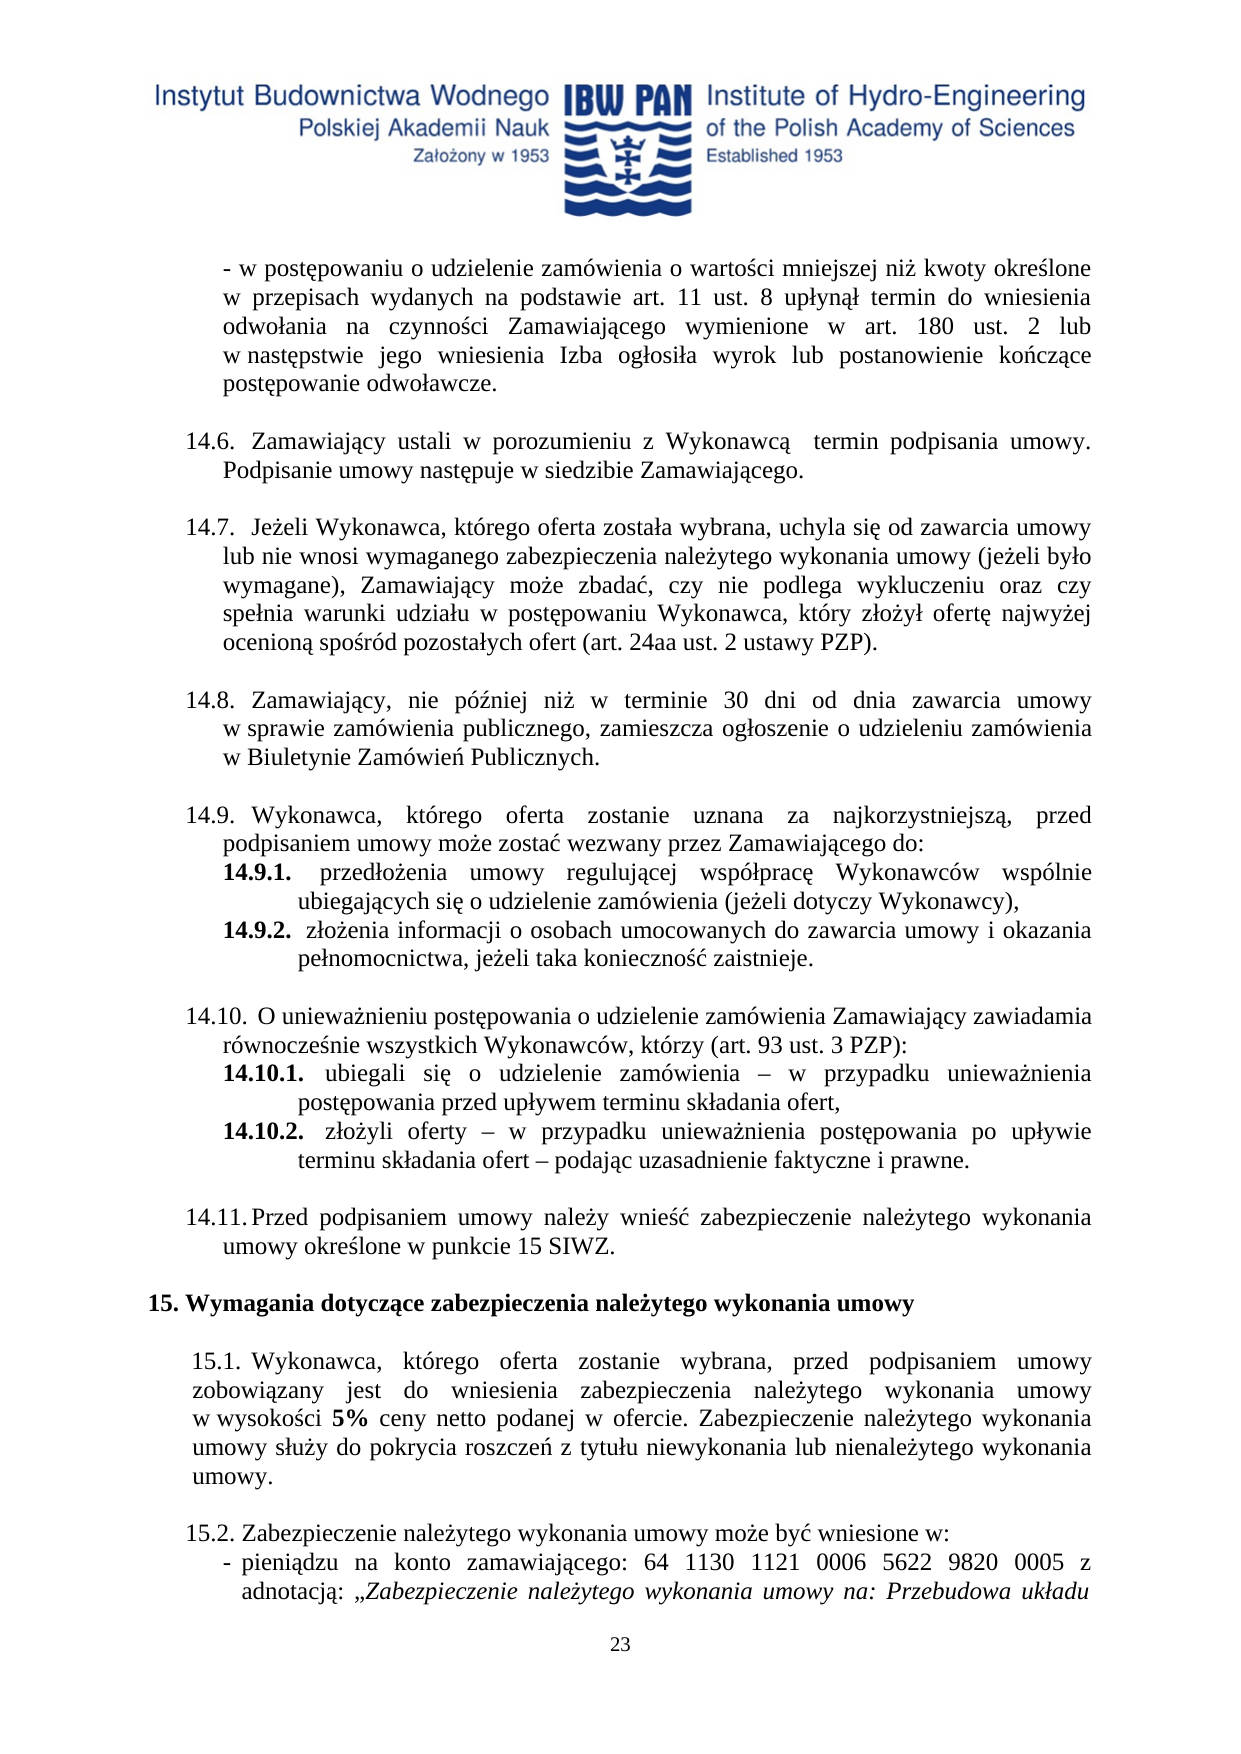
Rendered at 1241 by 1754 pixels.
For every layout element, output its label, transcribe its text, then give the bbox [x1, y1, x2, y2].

list Jeżeli Wykonawca, którego oferta została wybrana, uchyla się od zawarcia umowy lub nie wnosi wymaganego zabezpieczenia należytego wykonania umowy (jeżeli było wymagane), Zamawiający może zbadać, czy nie podlega wykluczeniu oraz czy spełnia warunki udziału w postępowaniu Wykonawca, który złożył ofertę najwyżej ocenioną spośród pozostałych ofert (art. 24aa ust. 2 ustawy PZP). [185, 512, 1092, 656]
text 15.2. Zabezpieczenie należytego wykonania umowy może być wniesione w: [185, 1518, 1092, 1547]
list O unieważnieniu postępowania o udzielenie zamówienia Zamawiający zawiadamia równocześnie wszystkich Wykonawców, którzy (art. 93 ust. 3 PZP): [185, 1001, 1092, 1058]
text 15.1. Wykonawca, którego oferta zostanie wybrana, przed podpisaniem umowy zobowiązany jest do wniesienia zabezpieczenia należytego wykonania umowy w wysokości 5% ceny netto podanej w ofercie. Zabezpieczenie należytego wykonania umowy służy do pokrycia roszczeń z tytułu niewykonania lub nienależytego wykonania umowy. [191, 1346, 1092, 1490]
list złożenia informacji o osobach umocowanych do zawarcia umowy i okazania pełnomocnictwa, jeżeli taka konieczność zaistnieje. [223, 915, 1092, 972]
list przedłożenia umowy regulującej współpracę Wykonawców wspólnie ubiegających się o udzielenie zamówienia (jeżeli dotyczy Wykonawcy), [223, 857, 1092, 915]
list Przed podpisaniem umowy należy wnieść zabezpieczenie należytego wykonania umowy określone w punkcie 15 SIWZ. [185, 1202, 1092, 1260]
list Zamawiający ustali w porozumieniu z Wykonawcą termin podpisania umowy. Podpisanie umowy następuje w siedzibie Zamawiającego. [185, 426, 1092, 483]
list Wykonawca, którego oferta zostanie uznana za najkorzystniejszą, przed podpisaniem umowy może zostać wezwany przez Zamawiającego do: [185, 800, 1092, 857]
text - w postępowaniu o udzielenie zamówienia o wartości mniejszej niż kwoty określone w przepisach wydanych na podstawie art. 11 ust. 8 upłynął termin do wniesienia odwołania na czynności Zamawiającego wymienione w art. 180 ust. 2 lub w następstwie jego wniesienia Izba ogłosiła wyrok lub postanowienie kończące postępowanie odwoławcze. [223, 253, 1092, 397]
list złożyli oferty – w przypadku unieważnienia postępowania po upływie terminu składania ofert – podając uzasadnienie faktyczne i prawne. [223, 1116, 1092, 1173]
subtitle Wymagania dotyczące zabezpieczenia należytego wykonania umowy [148, 1288, 1092, 1317]
list ubiegali się o udzielenie zamówienia – w przypadku unieważnienia postępowania przed upływem terminu składania ofert, [223, 1058, 1092, 1116]
list Zamawiający, nie później niż w terminie 30 dni od dnia zawarcia umowy w sprawie zamówienia publicznego, zamieszcza ogłoszenie o udzieleniu zamówienia w Biuletynie Zamówień Publicznych. [185, 685, 1092, 771]
picture [147, 73, 1093, 223]
